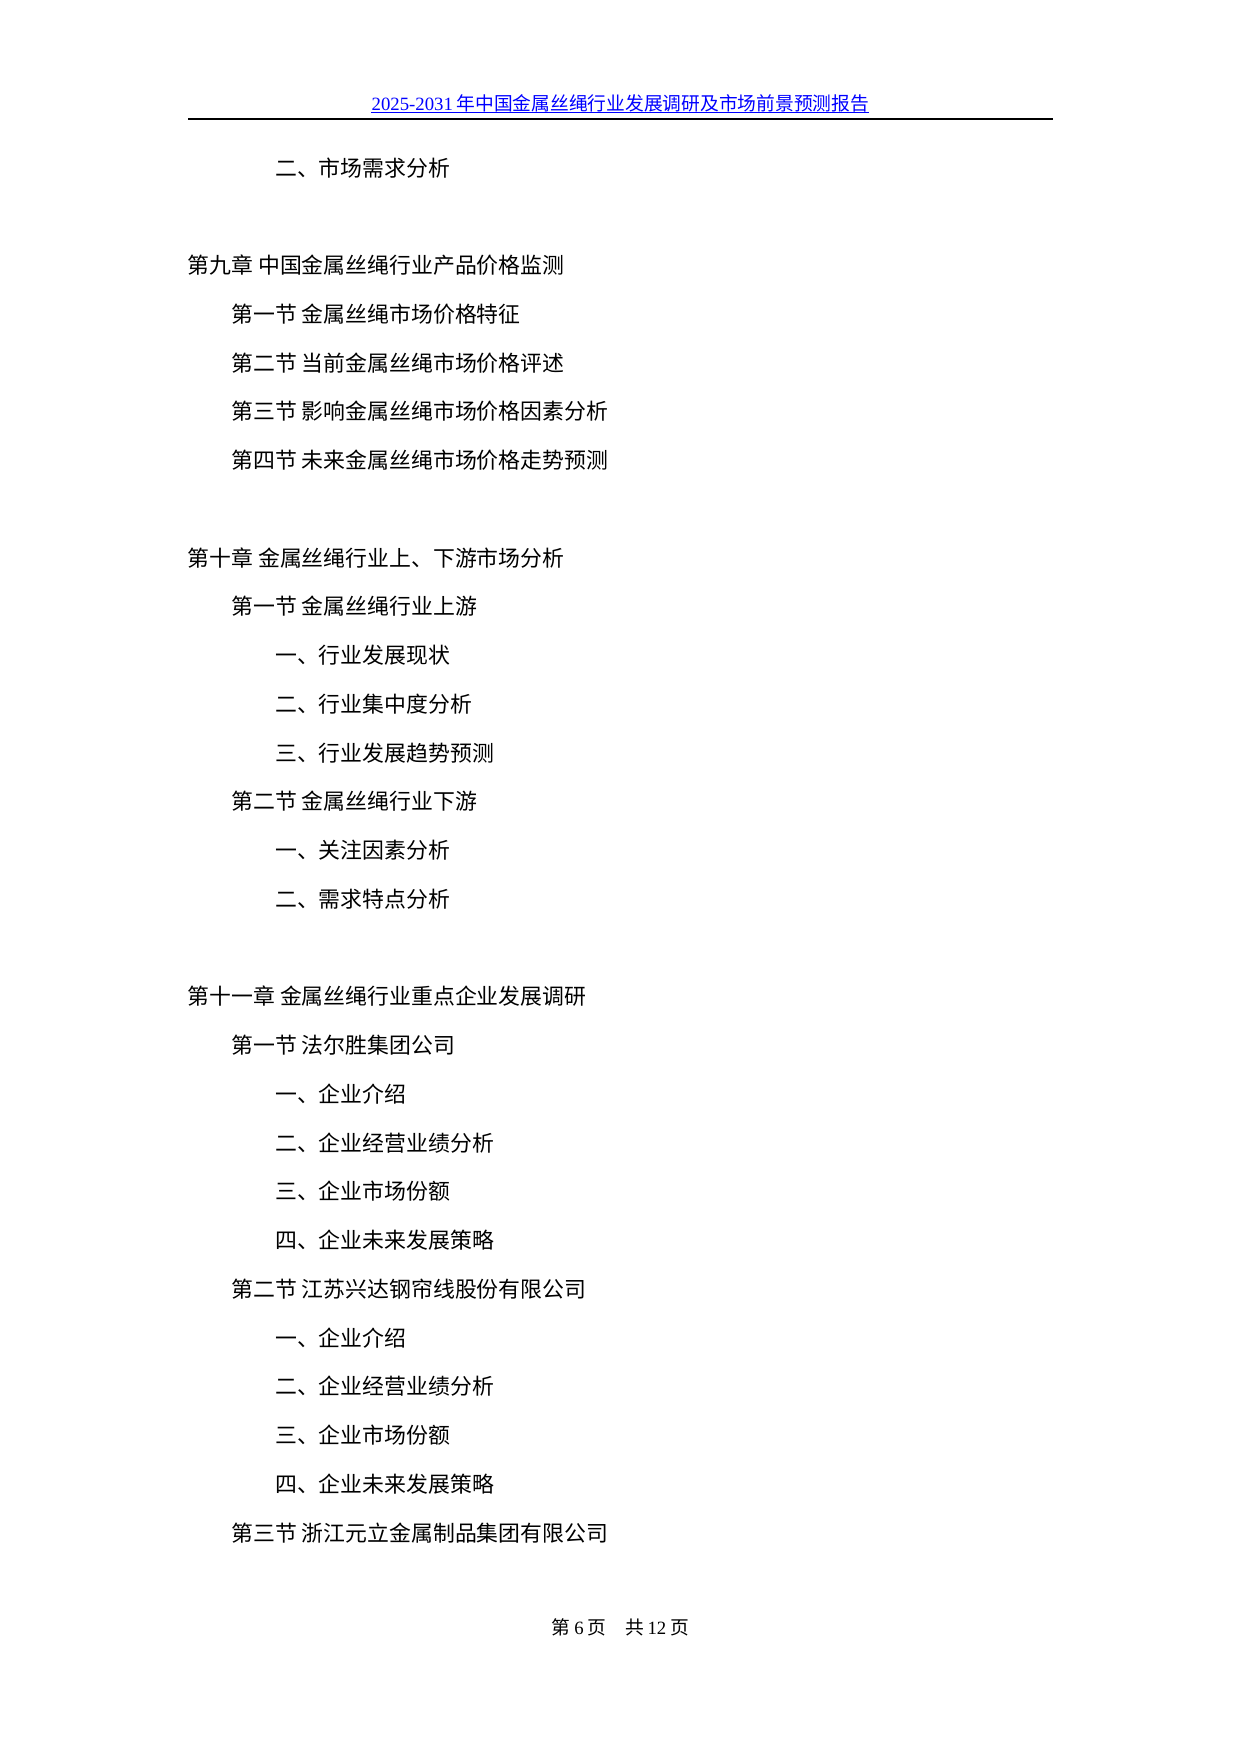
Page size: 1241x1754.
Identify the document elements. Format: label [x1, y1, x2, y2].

text [187, 150, 1053, 1548]
